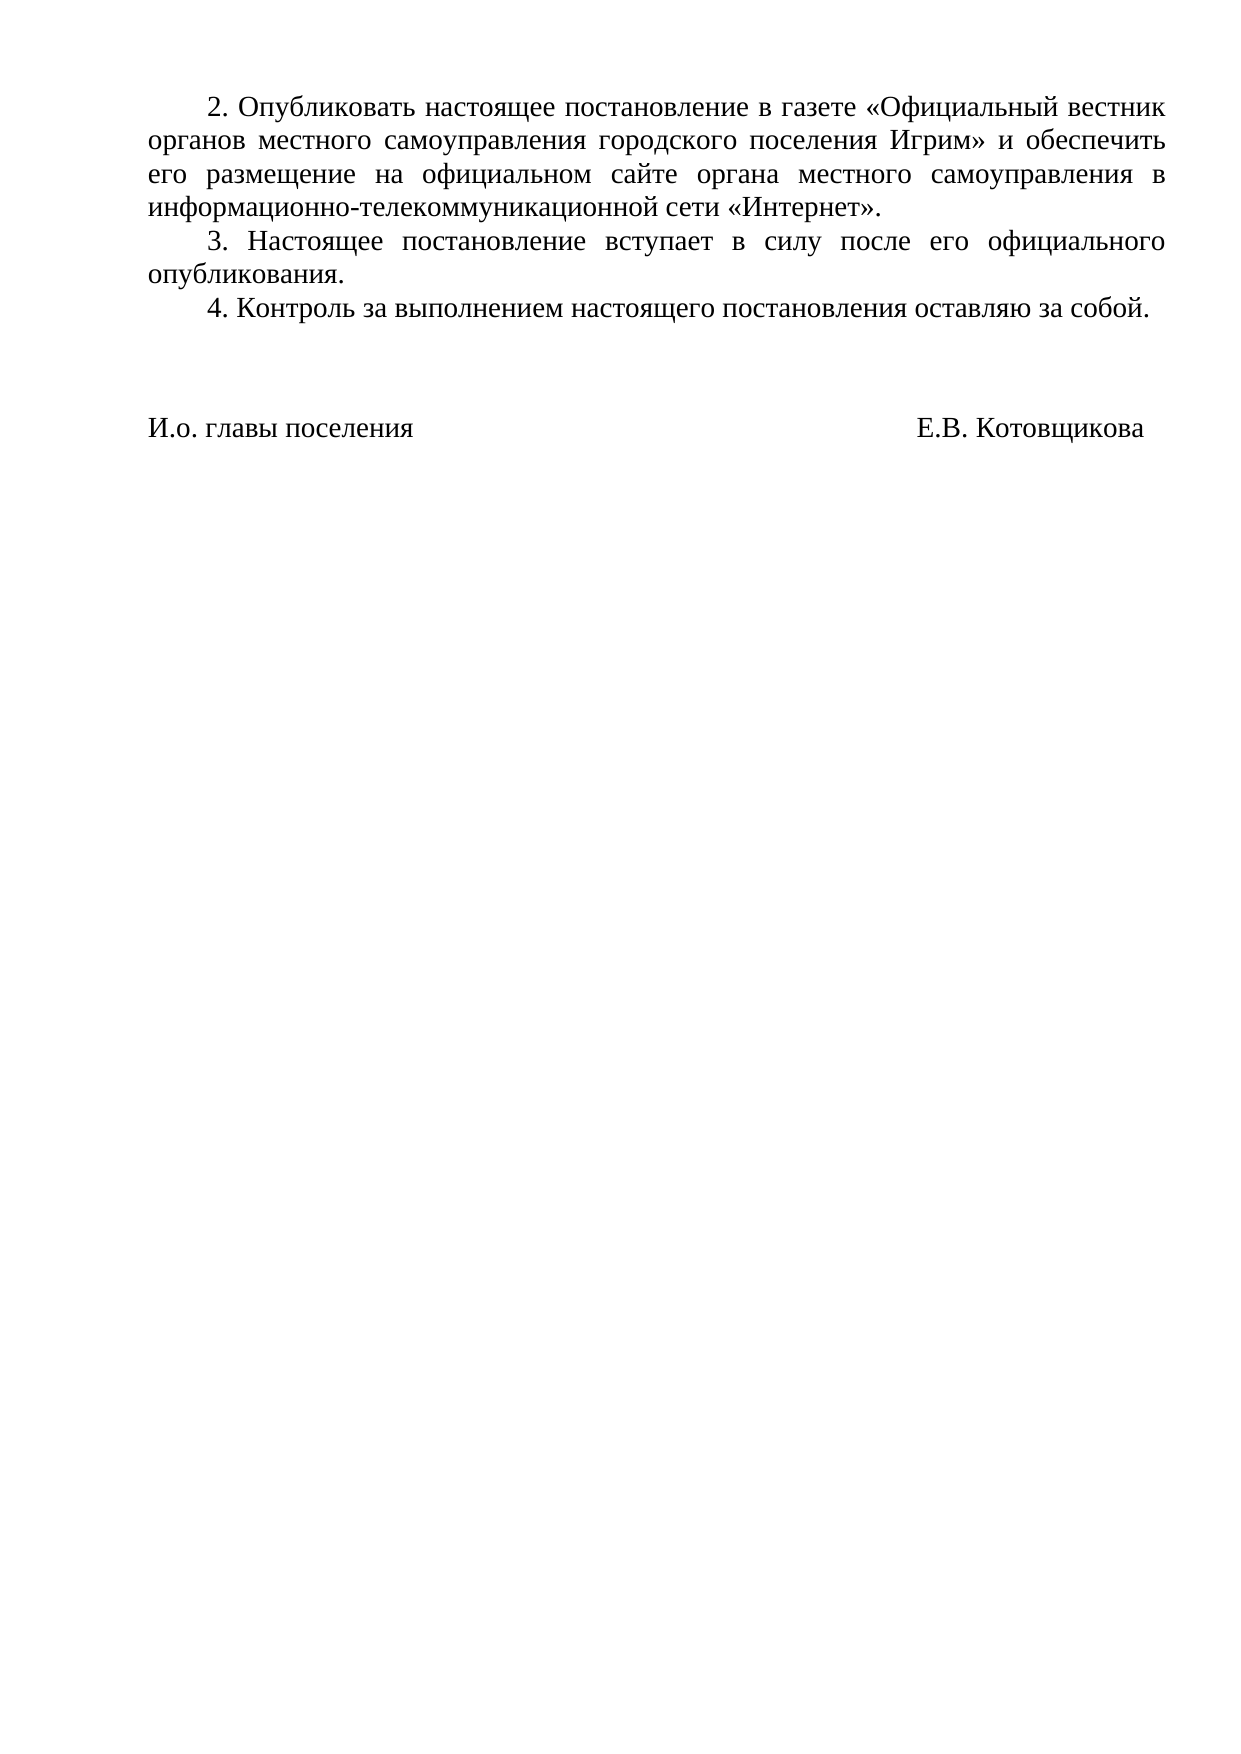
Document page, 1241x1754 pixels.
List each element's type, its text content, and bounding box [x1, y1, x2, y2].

text И.о. главы поселения Е.В. Котовщикова [148, 410, 1196, 443]
text 3. Настоящее постановление вступает в силу после его официального опубликования. [148, 223, 1167, 290]
text 2. Опубликовать настоящее постановление в газете «Официальный вестник органов местного самоуправления городского поселения Игрим» и обеспечить его размещение на официальном сайте органа местного самоуправления в информационно-телекоммуникационной сети «Интернет». [148, 89, 1167, 223]
text 4. Контроль за выполнением настоящего постановления оставляю за собой. [148, 290, 1167, 323]
